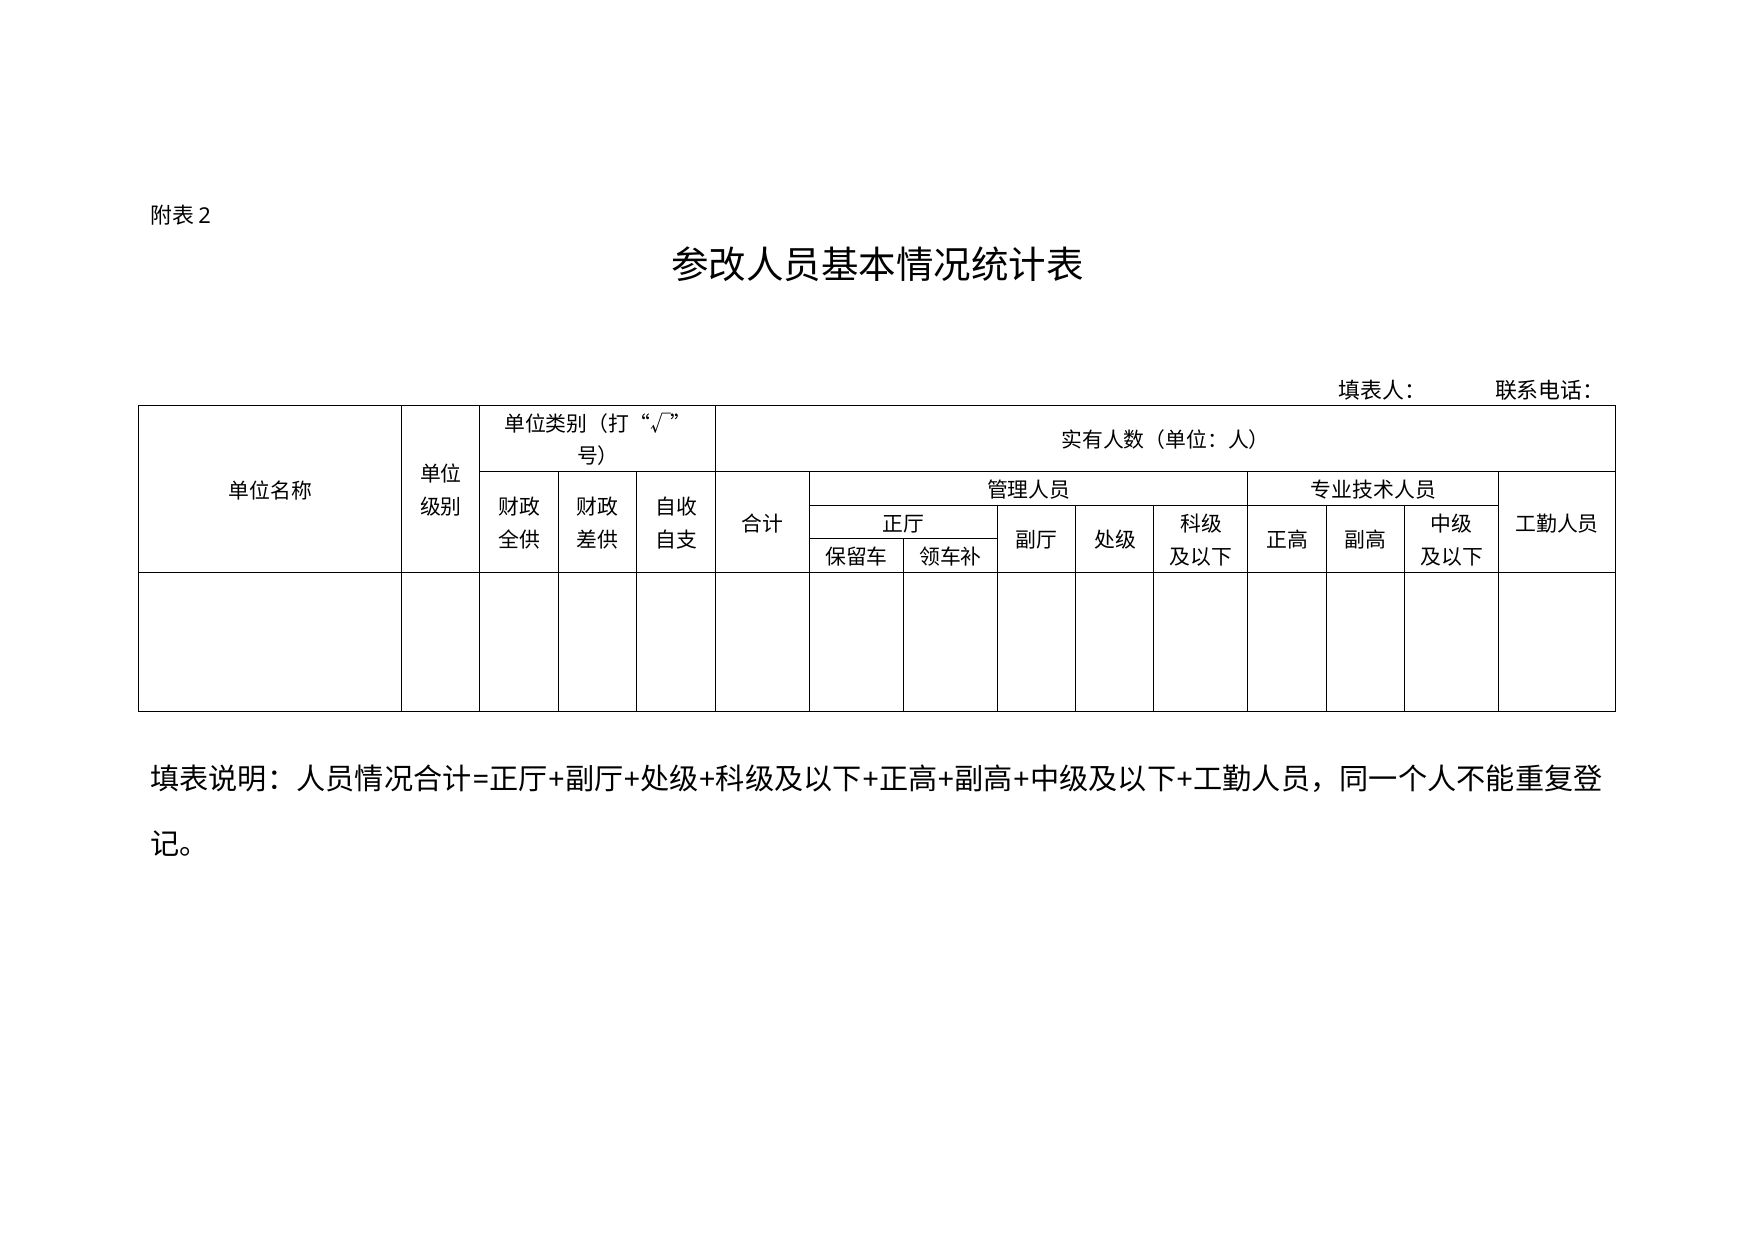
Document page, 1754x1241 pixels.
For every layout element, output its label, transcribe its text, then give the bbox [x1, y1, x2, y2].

table_cell [998, 573, 1075, 711]
table_cell 工勤人员 [1499, 472, 1615, 572]
table_cell [139, 573, 401, 711]
table_cell [904, 573, 997, 711]
text 填表人： 联系电话： [150, 373, 1604, 405]
text 填表说明：人员情况合计=正厅+副厅+处级+科级及以下+正高+副高+中级及以下+工勤人员，同一个人不能重复登记。 [150, 744, 1604, 874]
table_cell [716, 573, 809, 711]
table_cell 正厅 [810, 506, 997, 538]
table_cell [1154, 573, 1247, 711]
table_cell 领车补 [904, 539, 997, 572]
table_cell [1327, 573, 1404, 711]
table_cell 副厅 [998, 506, 1075, 572]
table_cell [402, 573, 479, 711]
table_cell 科级 及以下 [1154, 506, 1247, 572]
table_cell 中级 及以下 [1405, 506, 1498, 572]
table_cell 合计 [716, 472, 809, 572]
table_header 单位级别 [402, 406, 479, 572]
text 参改人员基本情况统计表 [150, 230, 1604, 295]
table_cell 财政差供 [559, 472, 636, 572]
table_cell 管理人员 [810, 472, 1247, 505]
table_cell 保留车 [810, 539, 903, 572]
table_header 单位名称 [139, 406, 401, 572]
table_cell 财政全供 [480, 472, 558, 572]
table_cell [559, 573, 636, 711]
table_header 单位类别（打“√”号） [480, 406, 715, 471]
table_cell [637, 573, 715, 711]
table_cell [480, 573, 558, 711]
text 附表2 [150, 198, 1604, 230]
table_cell [1405, 573, 1498, 711]
table_cell [1076, 573, 1153, 711]
table_cell 处级 [1076, 506, 1153, 572]
table_cell 副高 [1327, 506, 1404, 572]
table_cell [1248, 573, 1326, 711]
table_cell [810, 573, 903, 711]
table_header 实有人数（单位：人） [716, 406, 1615, 471]
table_cell 正高 [1248, 506, 1326, 572]
table_cell 自收自支 [637, 472, 715, 572]
table_cell 专业技术人员 [1248, 472, 1498, 505]
table_cell [1499, 573, 1615, 711]
